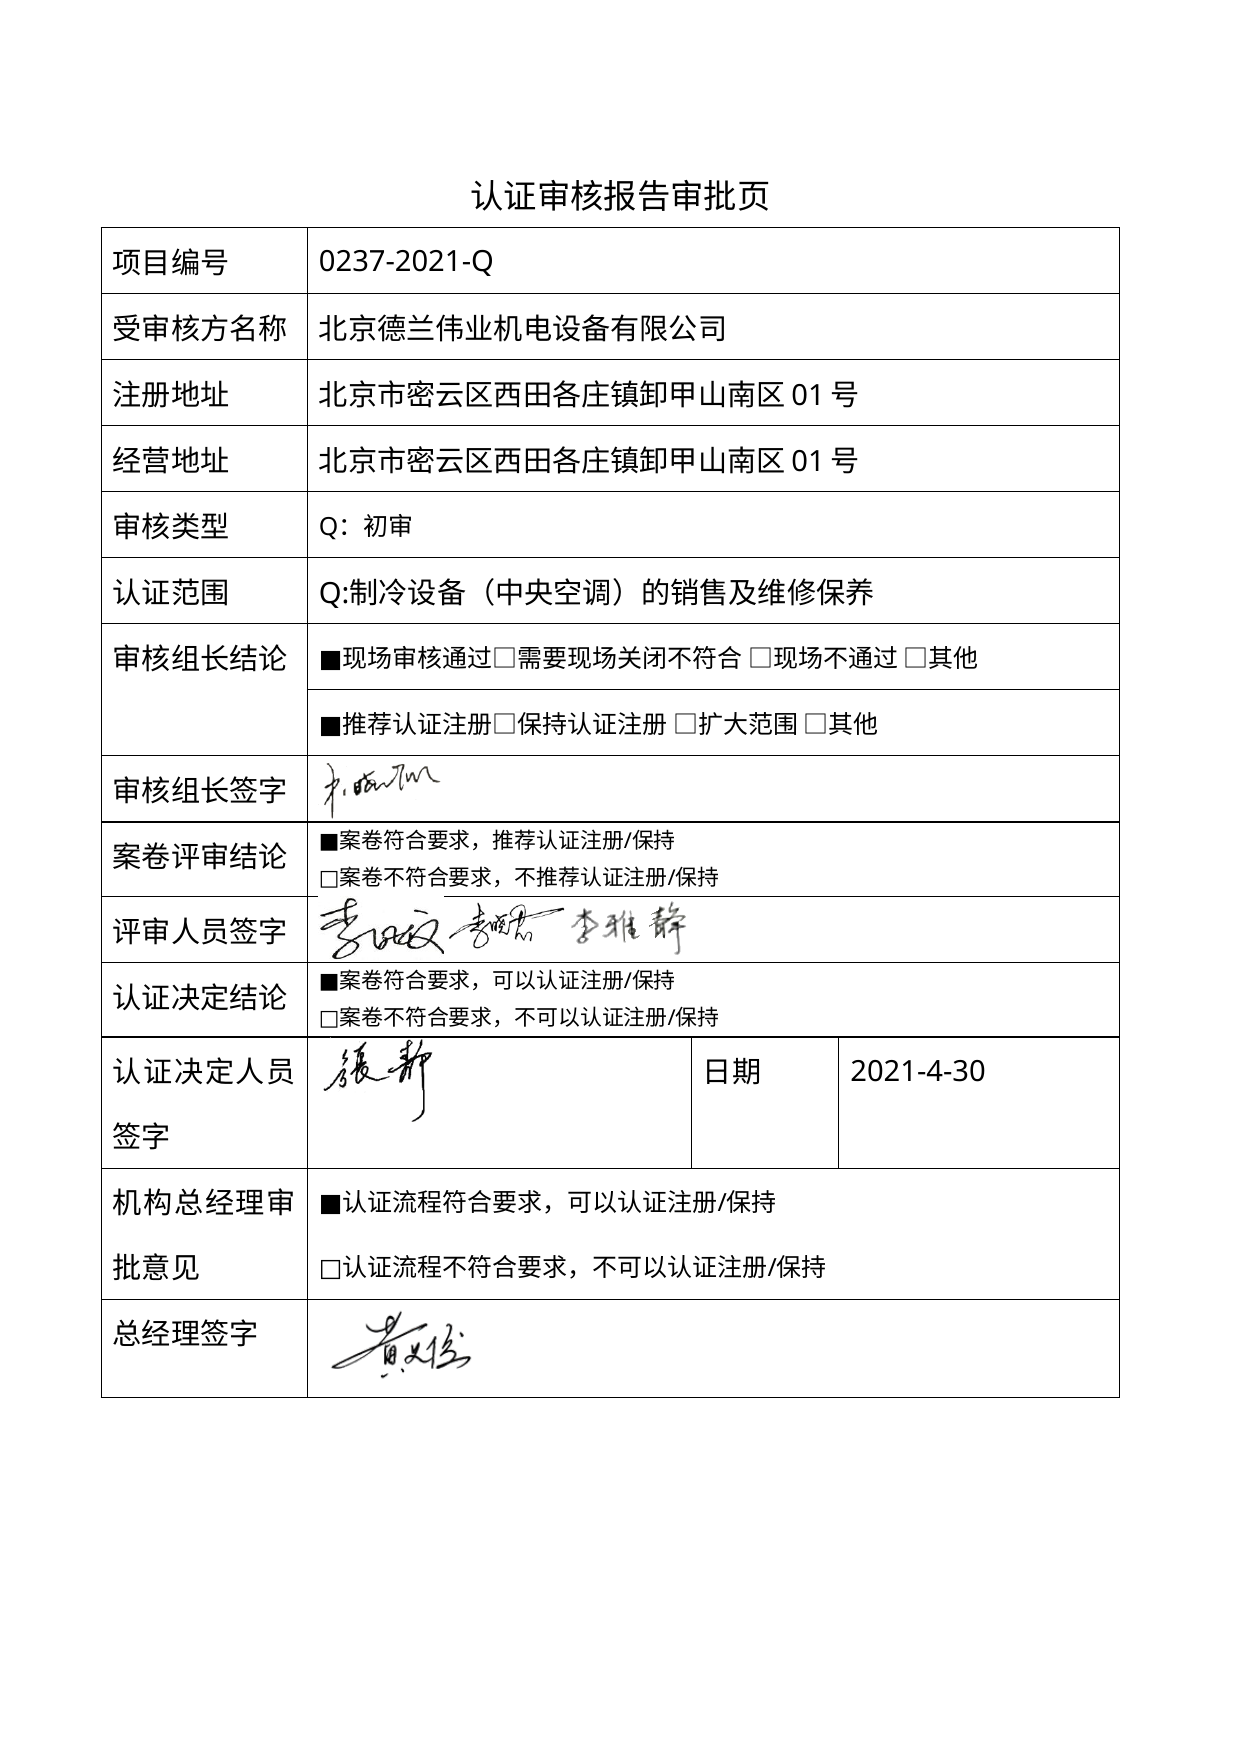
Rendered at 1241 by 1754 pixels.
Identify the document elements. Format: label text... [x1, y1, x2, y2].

table_cell Q：初审 [308, 492, 1119, 557]
table_cell ■案卷符合要求，推荐认证注册/保持 □案卷不符合要求，不推荐认证注册/保持 [308, 823, 1119, 896]
table_cell 评审人员签字 [102, 897, 307, 962]
picture [318, 1037, 444, 1122]
picture [318, 896, 694, 960]
table_cell 北京市密云区西田各庄镇卸甲山南区01号 [308, 426, 1119, 491]
text 认证审核报告审批页 [112, 162, 1128, 227]
table_cell Q:制冷设备（中央空调）的销售及维修保养 [308, 558, 1119, 623]
table_cell 总经理签字 [102, 1300, 307, 1397]
table_cell [308, 1300, 1119, 1397]
table_cell 北京市密云区西田各庄镇卸甲山南区01号 [308, 360, 1119, 425]
table_cell 机构总经理审批意见 [102, 1169, 307, 1298]
picture [318, 756, 444, 819]
table_cell 注册地址 [102, 360, 307, 425]
table_cell 审核组长签字 [102, 756, 307, 821]
table_cell 审核类型 [102, 492, 307, 557]
table_header 项目编号 [102, 228, 307, 293]
table_cell [308, 897, 1119, 962]
table_cell [308, 756, 1119, 821]
table_cell 北京德兰伟业机电设备有限公司 [308, 294, 1119, 359]
table_cell 经营地址 [102, 426, 307, 491]
table_cell 认证决定结论 [102, 963, 307, 1036]
table_cell 受审核方名称 [102, 294, 307, 359]
table_cell [308, 1038, 691, 1167]
table_cell 认证范围 [102, 558, 307, 623]
picture [318, 1299, 488, 1389]
table_cell 认证决定人员签字 [102, 1038, 307, 1167]
table_cell 审核组长结论 [102, 624, 307, 755]
table_cell ■认证流程符合要求，可以认证注册/保持 □认证流程不符合要求，不可以认证注册/保持 [308, 1169, 1119, 1298]
table_cell ■推荐认证注册□保持认证注册 □扩大范围 □其他 [308, 690, 1119, 755]
table_cell 案卷评审结论 [102, 823, 307, 896]
table_cell 日期 [692, 1038, 838, 1167]
table_header 0237-2021-Q [308, 228, 1119, 293]
table_cell 2021-4-30 [839, 1038, 1119, 1167]
table_cell ■现场审核通过□需要现场关闭不符合 □现场不通过 □其他 [308, 624, 1119, 689]
table_cell ■案卷符合要求，可以认证注册/保持 □案卷不符合要求，不可以认证注册/保持 [308, 963, 1119, 1036]
